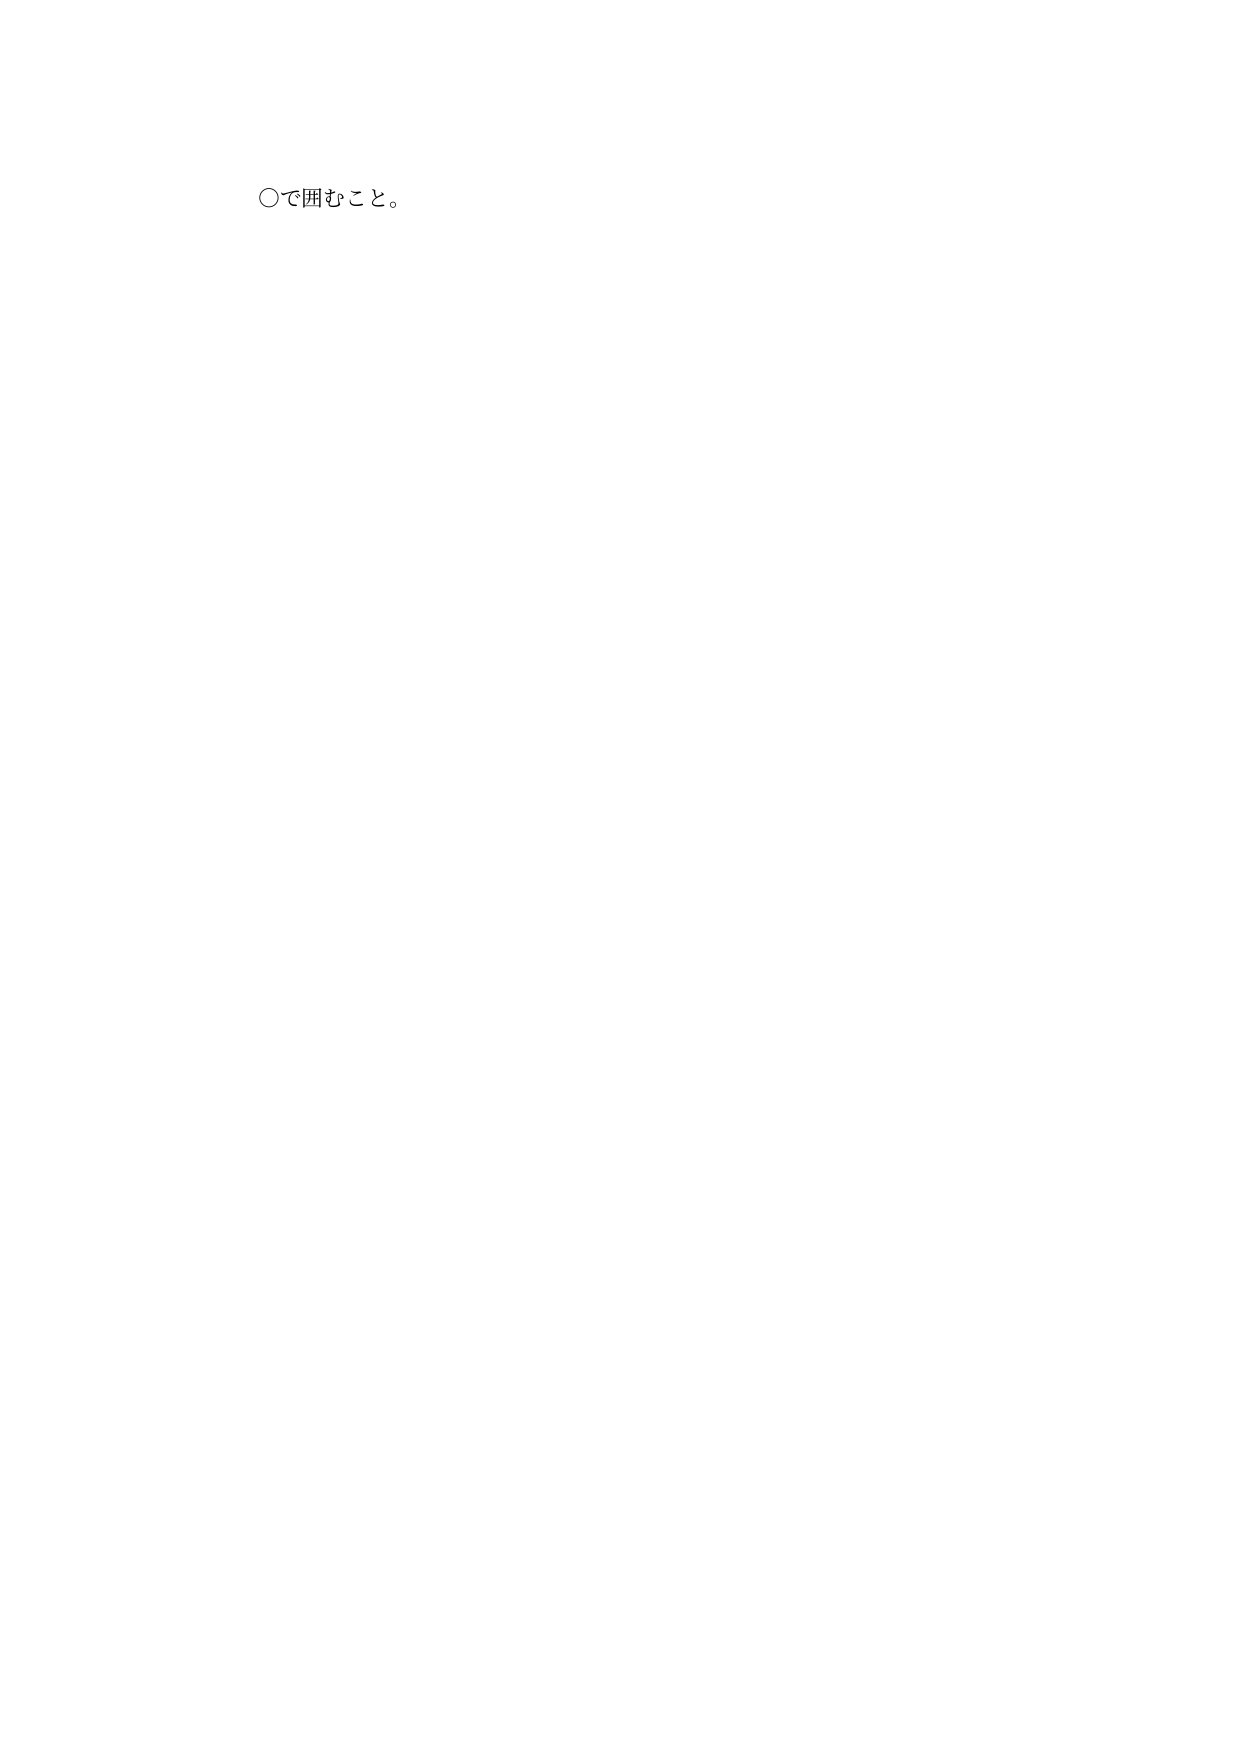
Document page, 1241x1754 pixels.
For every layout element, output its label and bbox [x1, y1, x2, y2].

text [159, 179, 1081, 214]
